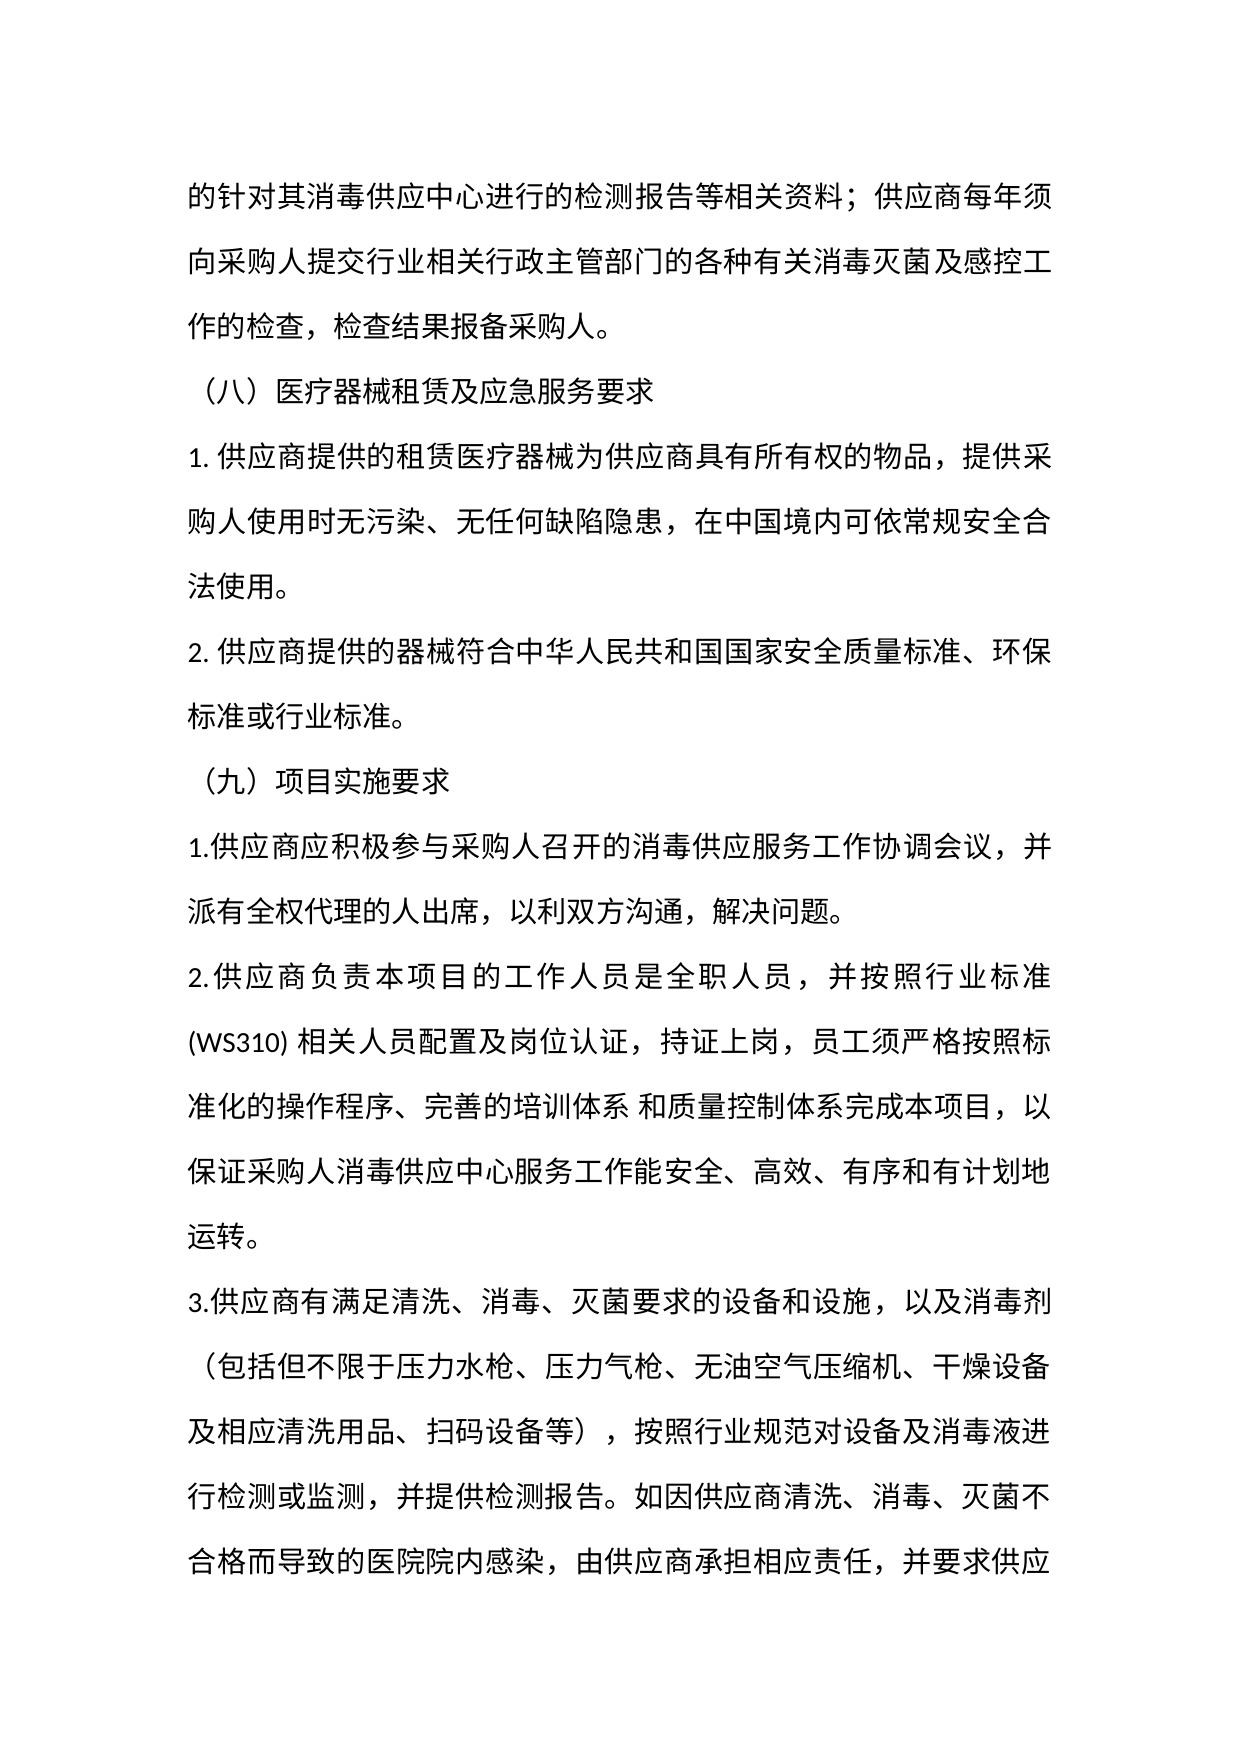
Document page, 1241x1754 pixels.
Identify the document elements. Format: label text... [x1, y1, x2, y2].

text 1.供应商应积极参与采购人召开的消毒供应服务工作协调会议，并派有全权代理的人出席，以利双方沟通，解决问题。 [187, 812, 1053, 942]
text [187, 162, 1053, 357]
text 1. 供应商提供的租赁医疗器械为供应商具有所有权的物品，提供采购人使用时无污染、无任何缺陷隐患，在中国境内可依常规安全合法使用。 [187, 422, 1053, 617]
text 2.供应商负责本项目的工作人员是全职人员，并按照行业标准(WS310) 相关人员配置及岗位认证，持证上岗，员工须严格按照标准化的操作程序、完善的培训体系 和质量控制体系完成本项目，以保证采购人消毒供应中心服务工作能安全、高效、有序和有计划地运转。 [187, 942, 1053, 1267]
text （八）医疗器械租赁及应急服务要求 [187, 357, 1053, 422]
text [187, 1267, 1053, 1592]
text 2. 供应商提供的器械符合中华人民共和国国家安全质量标准、环保标准或行业标准。 [187, 617, 1053, 747]
text （九）项目实施要求 [187, 747, 1053, 812]
